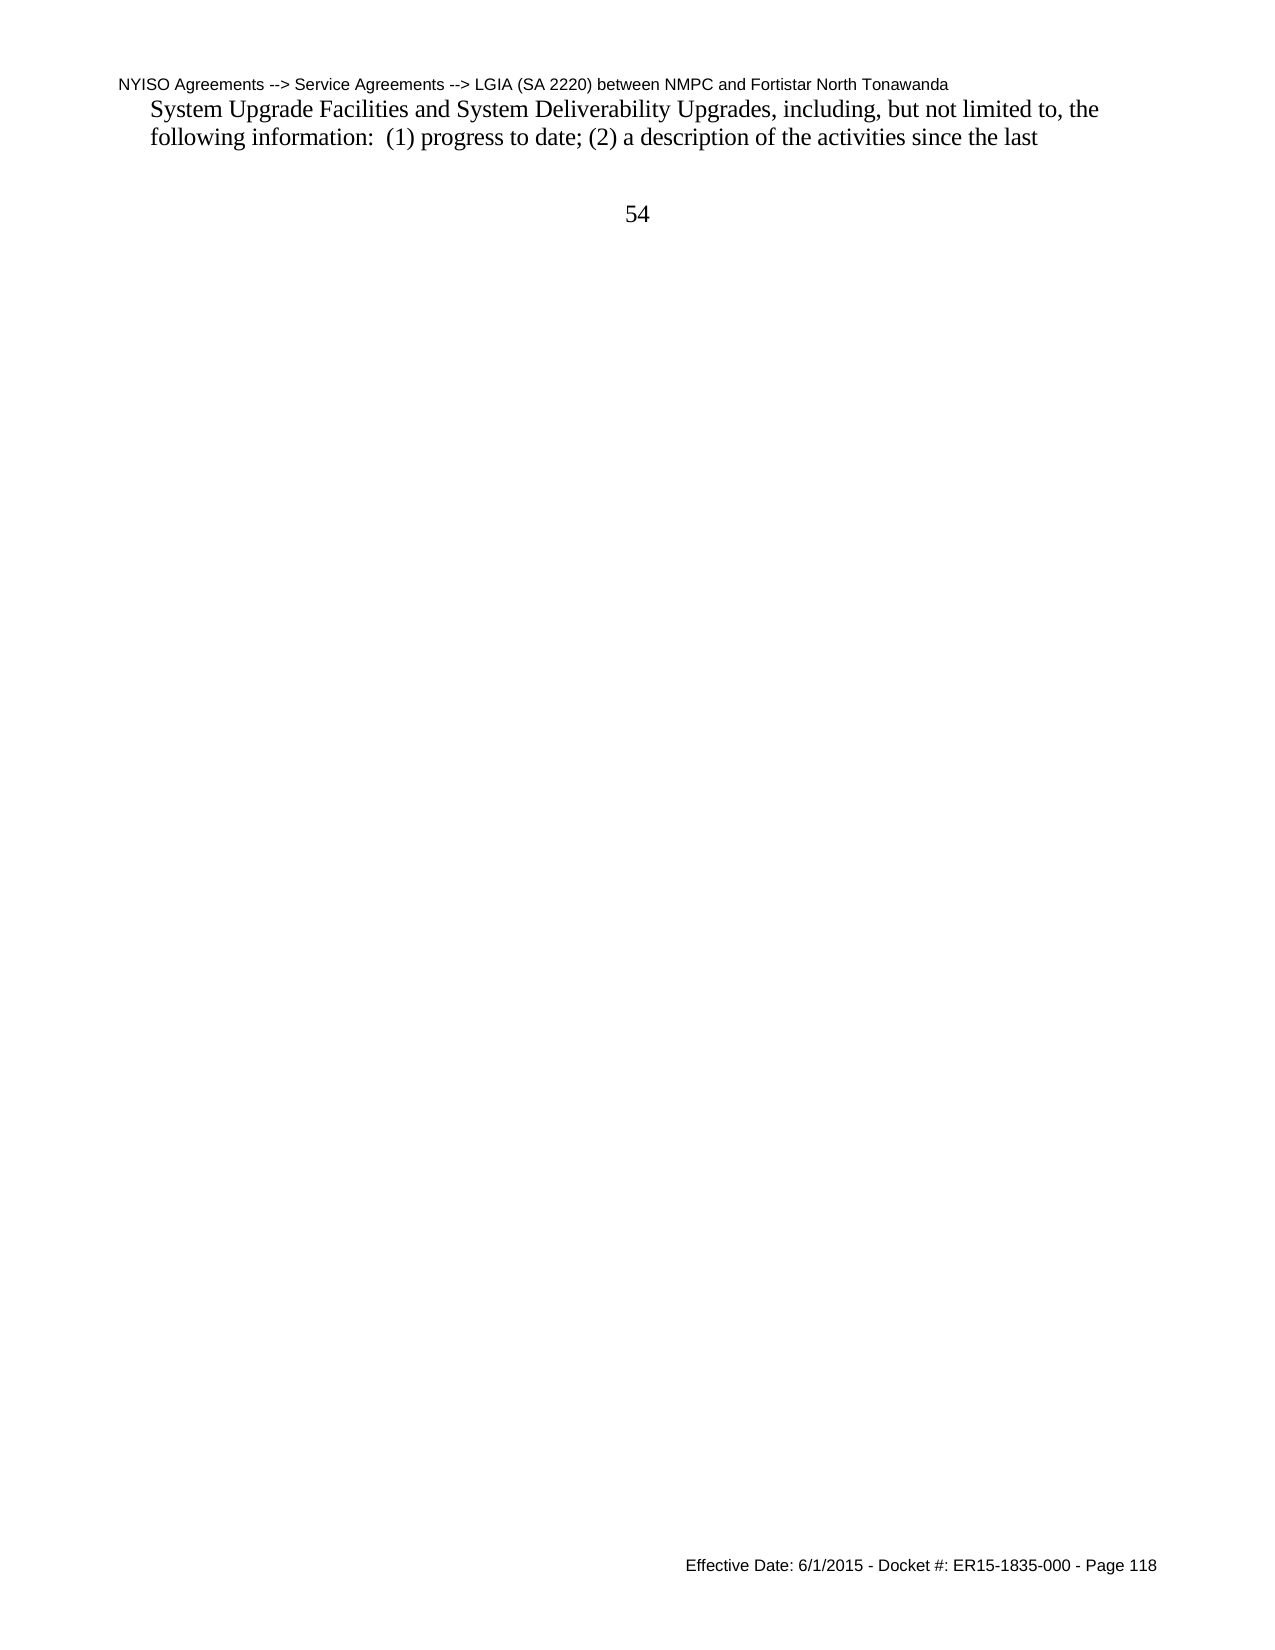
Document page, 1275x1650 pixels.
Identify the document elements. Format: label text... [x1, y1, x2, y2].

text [150, 94, 1139, 151]
text 54 [625, 200, 1275, 229]
